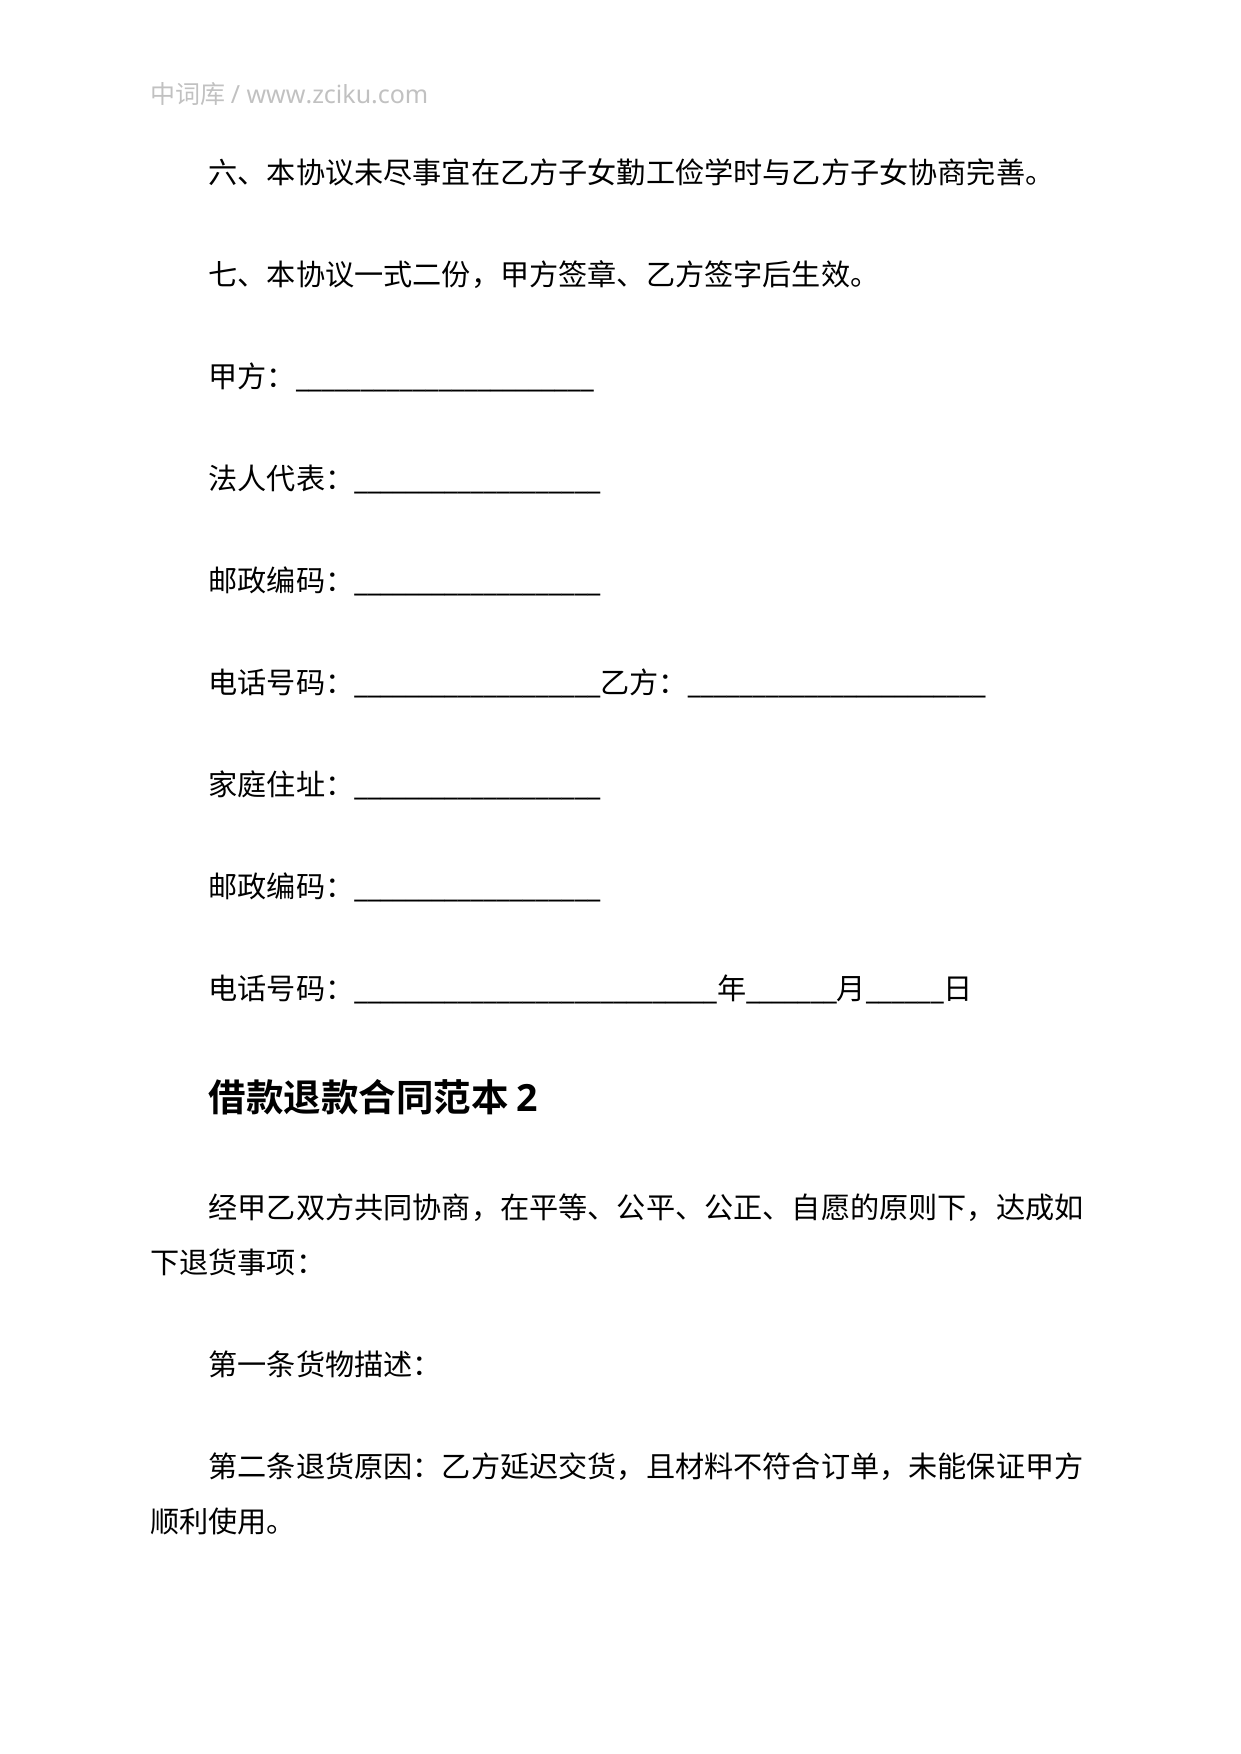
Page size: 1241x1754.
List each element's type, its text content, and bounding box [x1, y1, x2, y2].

text 六、本协议未尽事宜在乙方子女勤工俭学时与乙方子女协商完善。 [150, 150, 1090, 192]
text 第一条货物描述： [150, 1342, 1090, 1384]
text 七、本协议一式二份，甲方签章、乙方签字后生效。 [150, 252, 1090, 294]
text 电话号码：____________________________年_______月______日 [150, 965, 1090, 1008]
text 法人代表：___________________ [150, 456, 1090, 498]
text 经甲乙双方共同协商，在平等、公平、公正、自愿的原则下，达成如下退货事项： [150, 1185, 1090, 1282]
text 邮政编码：___________________ [150, 863, 1090, 906]
text 邮政编码：___________________ [150, 557, 1090, 600]
text 第二条退货原因：乙方延迟交货，且材料不符合订单，未能保证甲方顺利使用。 [150, 1443, 1090, 1541]
text 家庭住址：___________________ [150, 761, 1090, 804]
text 电话号码：___________________乙方：_______________________ [150, 659, 1090, 702]
text 借款退款合同范本2 [150, 1067, 1090, 1122]
text 甲方：_______________________ [150, 353, 1090, 396]
